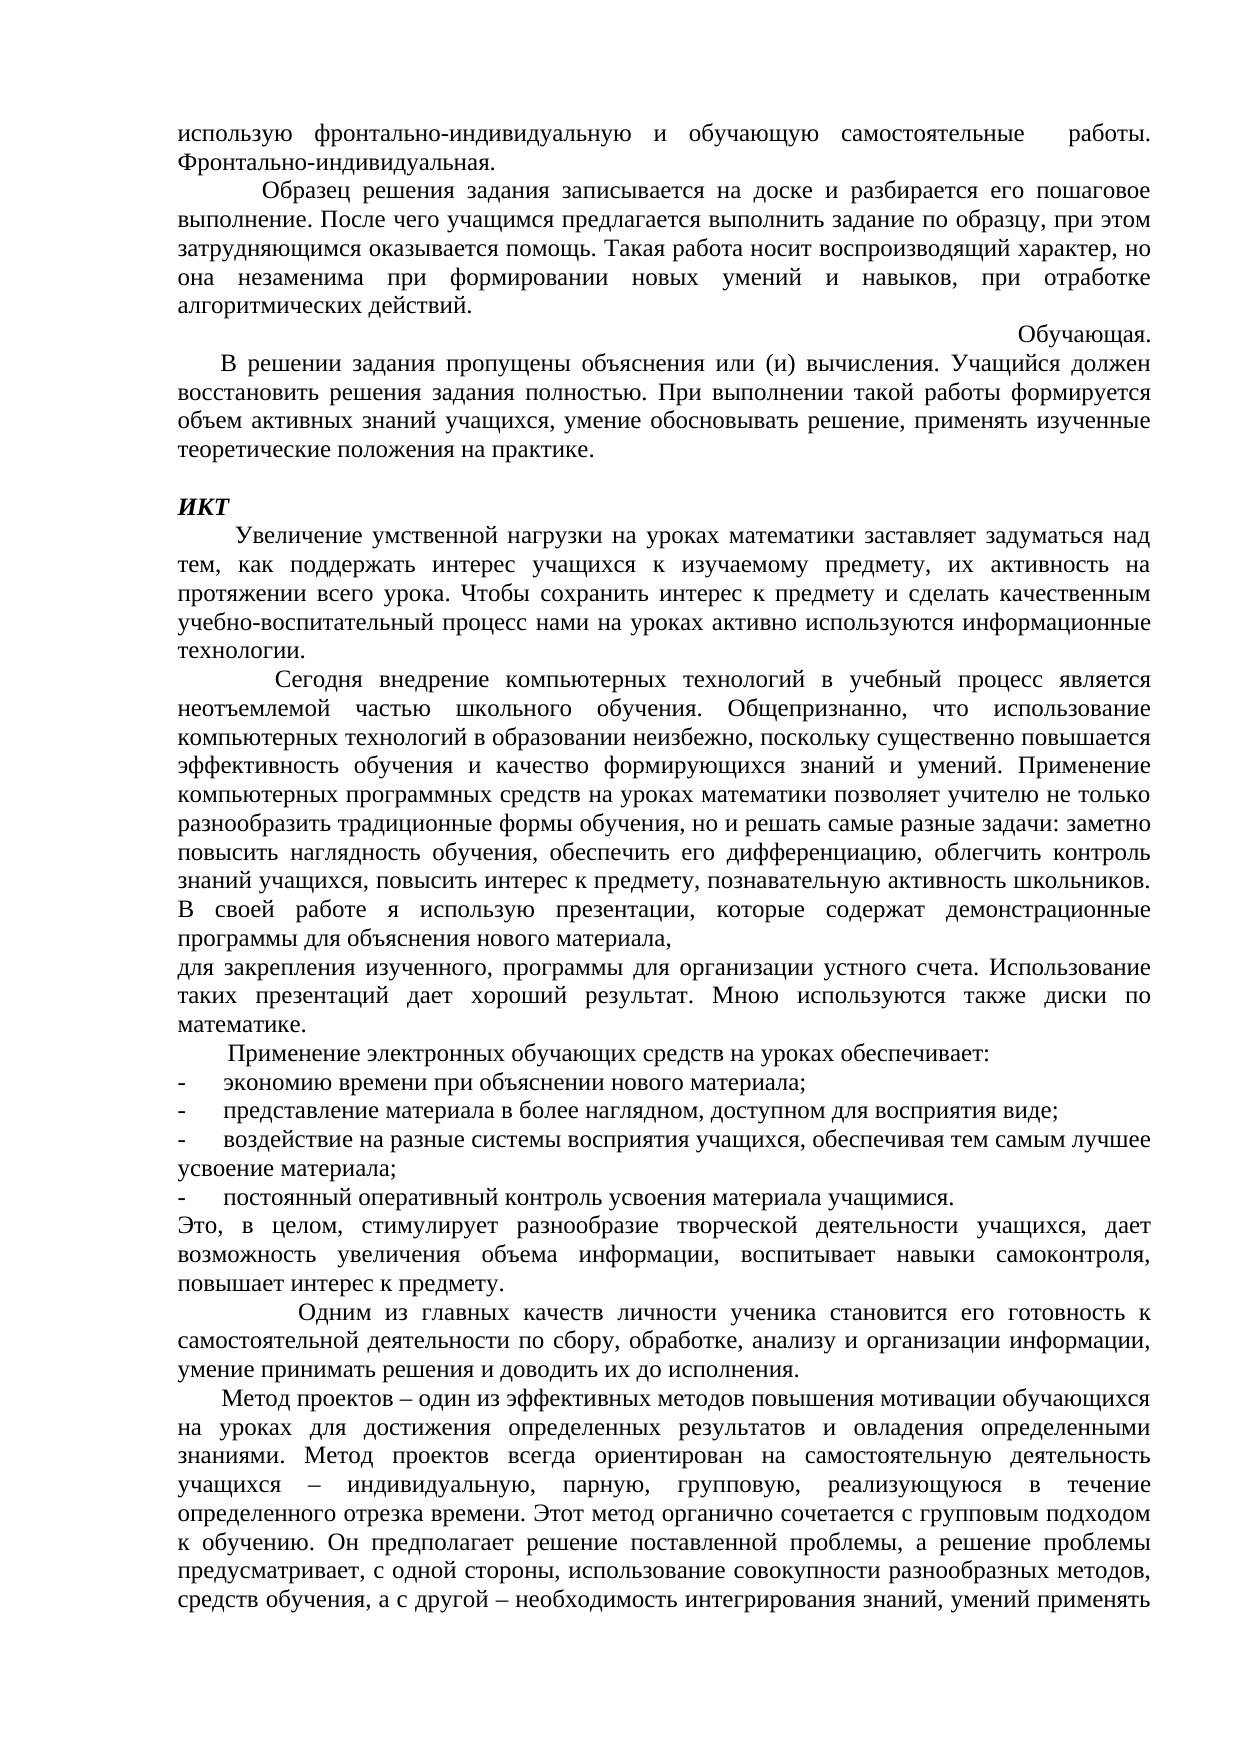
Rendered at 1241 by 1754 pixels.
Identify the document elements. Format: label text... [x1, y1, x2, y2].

text Образец решения задания записывается на доске и разбирается его пошаговое выполнение. После чего учащимся предлагается выполнить задание по образцу, при этом затрудняющимся оказывается помощь. Такая работа носит воспроизводящий характер, но она незаменима при формировании новых умений и навыков, при отработке алгоритмических действий. [177, 176, 1152, 319]
text Сегодня внедрение компьютерных технологий в учебный процесс является неотъемлемой частью школьного обучения. Общепризнанно, что использование компьютерных технологий в образовании неизбежно, поскольку существенно повышается эффективность обучения и качество формирующихся знаний и умений. Применение компьютерных программных средств на уроках математики позволяет учителю не только разнообразить традиционные формы обучения, но и решать самые разные задачи: заметно повысить наглядность обучения, обеспечить его дифференциацию, облегчить контроль знаний учащихся, повысить интерес к предмету, познавательную активность школьников. В своей работе я использую презентации, которые содержат демонстрационные программы для объяснения нового материала, [177, 664, 1152, 952]
text Одним из главных качеств личности ученика становится его готовность к самостоятельной деятельности по сбору, обработке, анализу и организации информации, умение принимать решения и доводить их до исполнения. [177, 1297, 1152, 1383]
text Увеличение умственной нагрузки на уроках математики заставляет задуматься над тем, как поддержать интерес учащихся к изучаемому предмету, их активность на протяжении всего урока. Чтобы сохранить интерес к предмету и сделать качественным учебно-воспитательный процесс нами на уроках активно используются информационные технологии. [177, 521, 1152, 664]
text Обучающая. В решении задания пропущены объяснения или (и) вычисления. Учащийся должен восстановить решения задания полностью. При выполнении такой работы формируется объем активных знаний учащихся, умение обосновывать решение, применять изученные теоретические положения на практике. [177, 319, 1152, 463]
text - экономию времени при объяснении нового материала; [177, 1067, 1152, 1096]
text Применение электронных обучающих средств на уроках обеспечивает: [177, 1038, 1152, 1067]
text ИКТ [177, 492, 1152, 521]
text - воздействие на разные системы восприятия учащихся, обеспечивая тем самым лучшее усвоение материала; [177, 1124, 1152, 1182]
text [177, 118, 1152, 176]
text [177, 1383, 1152, 1613]
text - постоянный оперативный контроль усвоения материала учащимися. [177, 1182, 1152, 1211]
text Это, в целом, стимулирует разнообразие творческой деятельности учащихся, дает возможность увеличения объема информации, воспитывает навыки самоконтроля, повышает интерес к предмету. [177, 1211, 1152, 1297]
text для закрепления изученного, программы для организации устного счета. Использование таких презентаций дает хороший результат. Мною используются также диски по математике. [177, 952, 1152, 1038]
text - представление материала в более наглядном, доступном для восприятия виде; [177, 1096, 1152, 1124]
